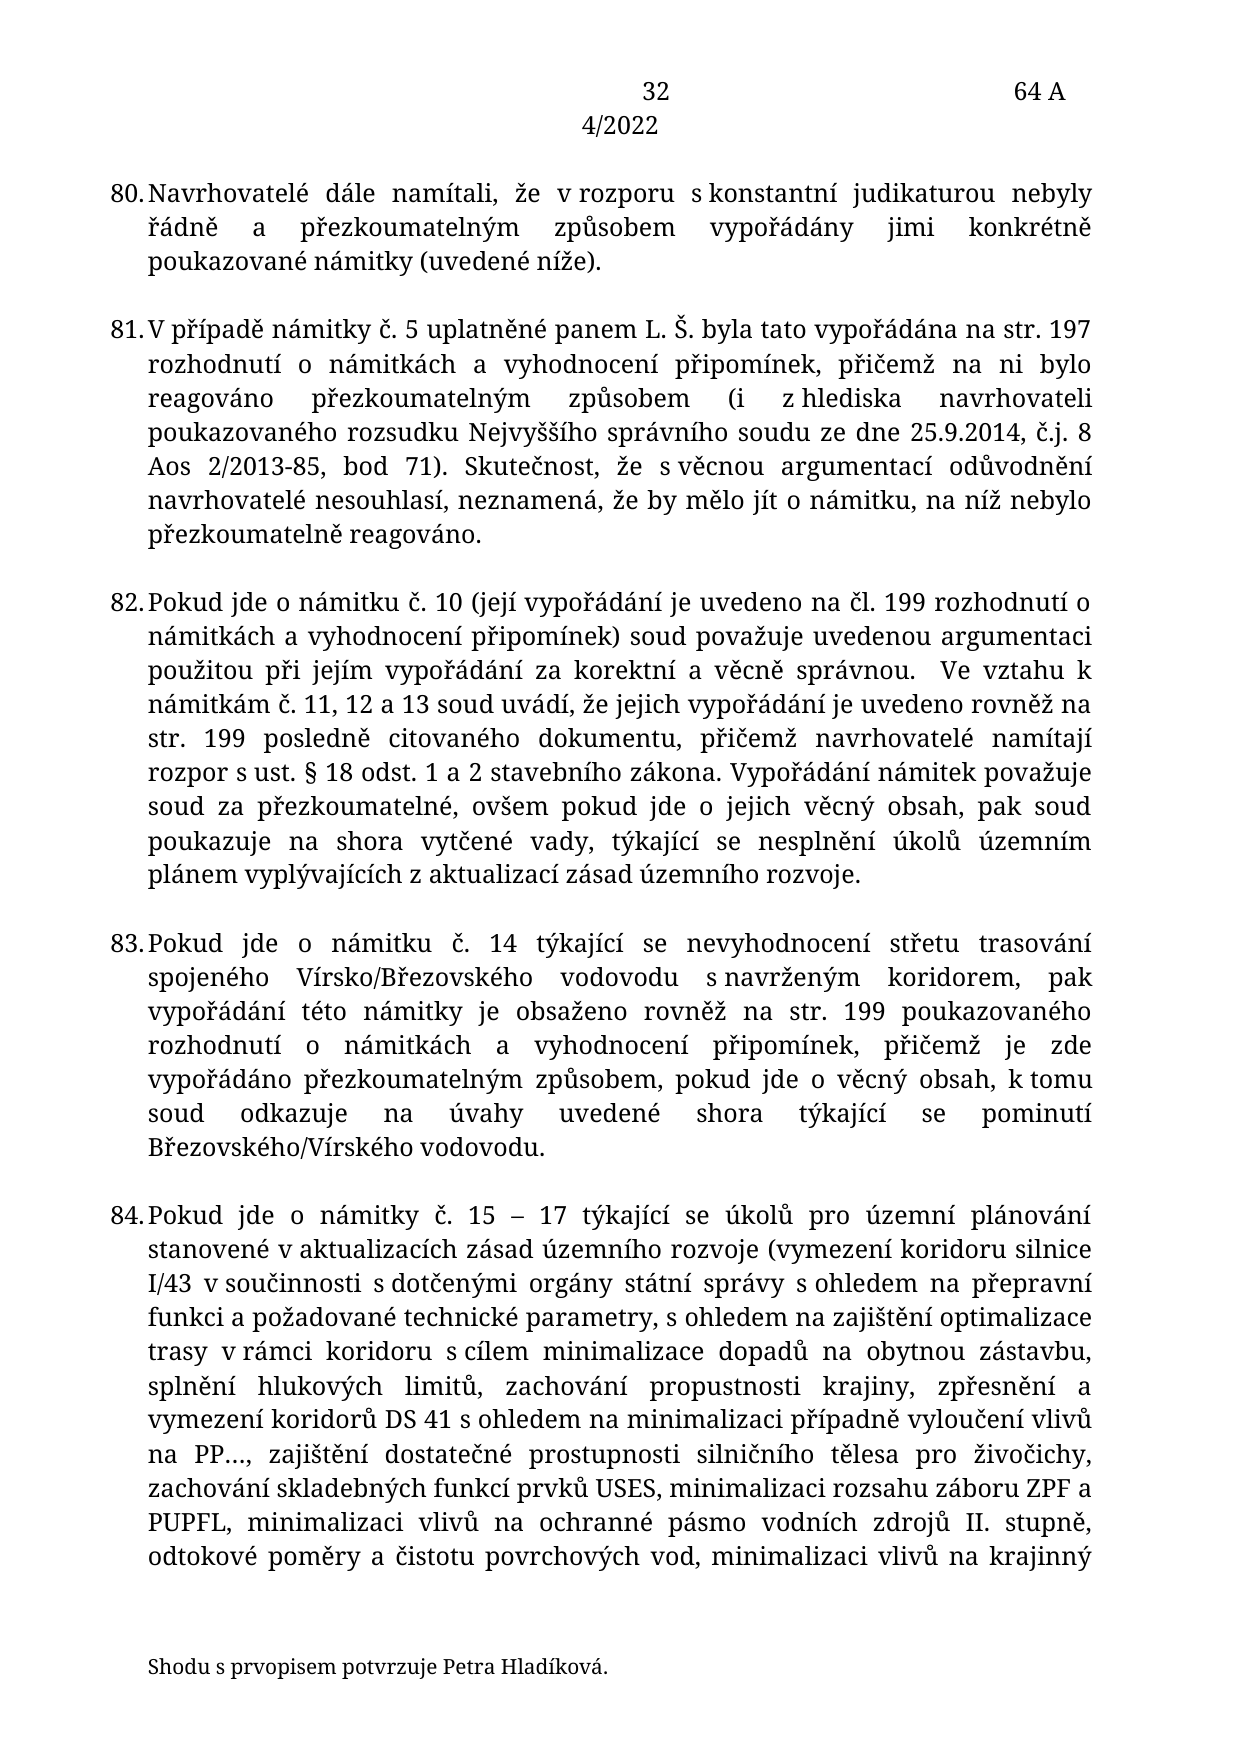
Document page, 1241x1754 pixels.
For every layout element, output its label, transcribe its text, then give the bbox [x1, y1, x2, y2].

list Navrhovatelé dále namítali, že v rozporu s konstantní judikaturou nebyly řádně a přezkoumatelným způsobem vypořádány jimi konkrétně poukazované námitky (uvedené níže). [110, 176, 1093, 278]
list V případě námitky č. 5 uplatněné panem L. Š. byla tato vypořádána na str. 197 rozhodnutí o námitkách a vyhodnocení připomínek, přičemž na ni bylo reagováno přezkoumatelným způsobem (i z hlediska navrhovateli poukazovaného rozsudku Nejvyššího správního soudu ze dne 25.9.2014, č.j. 8 Aos 2/2013-85, bod 71). Skutečnost, že s věcnou argumentací odůvodnění navrhovatelé nesouhlasí, neznamená, že by mělo jít o námitku, na níž nebylo přezkoumatelně reagováno. [110, 312, 1093, 551]
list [110, 1198, 1093, 1572]
list Pokud jde o námitku č. 14 týkající se nevyhodnocení střetu trasování spojeného Vírsko/Březovského vodovodu s navrženým koridorem, pak vypořádání této námitky je obsaženo rovněž na str. 199 poukazovaného rozhodnutí o námitkách a vyhodnocení připomínek, přičemž je zde vypořádáno přezkoumatelným způsobem, pokud jde o věcný obsah, k tomu soud odkazuje na úvahy uvedené shora týkající se pominutí Březovského/Vírského vodovodu. [110, 925, 1093, 1164]
list Pokud jde o námitku č. 10 (její vypořádání je uvedeno na čl. 199 rozhodnutí o námitkách a vyhodnocení připomínek) soud považuje uvedenou argumentaci použitou při jejím vypořádání za korektní a věcně správnou. Ve vztahu k námitkám č. 11, 12 a 13 soud uvádí, že jejich vypořádání je uvedeno rovněž na str. 199 posledně citovaného dokumentu, přičemž navrhovatelé namítají rozpor s ust. § 18 odst. 1 a 2 stavebního zákona. Vypořádání námitek považuje soud za přezkoumatelné, ovšem pokud jde o jejich věcný obsah, pak soud poukazuje na shora vytčené vady, týkající se nesplnění úkolů územním plánem vyplývajících z aktualizací zásad územního rozvoje. [110, 585, 1093, 891]
